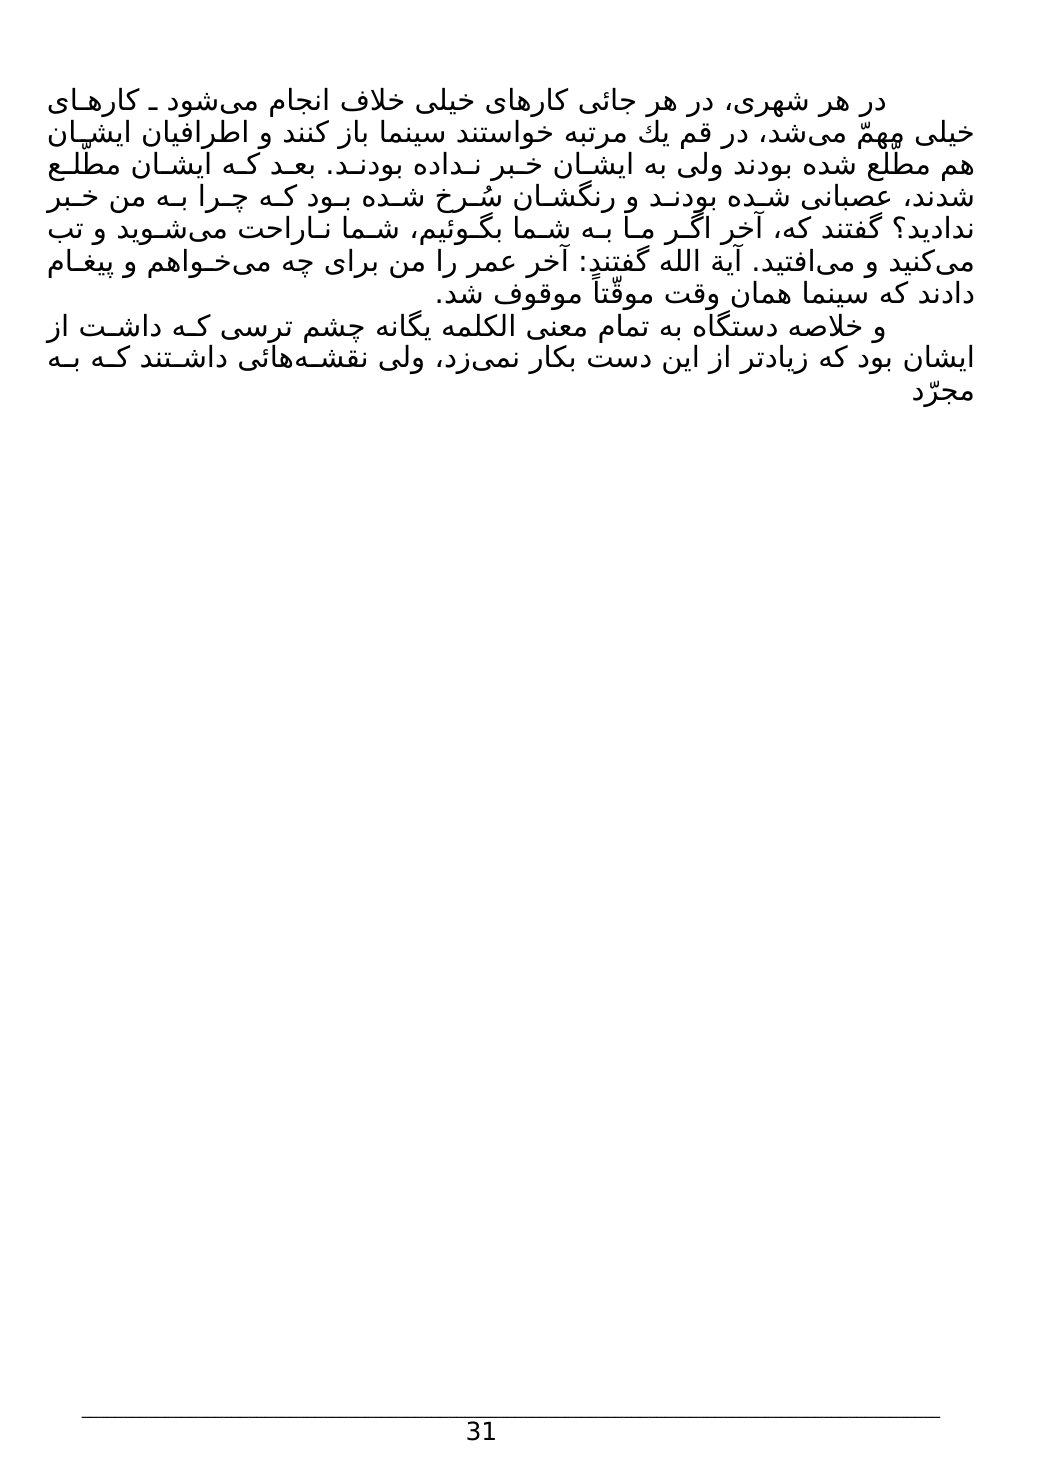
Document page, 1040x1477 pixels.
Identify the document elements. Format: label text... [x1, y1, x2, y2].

text در هر شهرى، در هر جائى كارهاى خیلى خلاف انجام مى‌شود ـ كارهاى خیلى مهمّ مى‌شد، در قم یك مرتبه خواستند سینما باز كنند و اطرافیان ایشان هم مطّلع شده بودند ولى به ایشان خبر نداده بودند. بعد كه ایشان مطّلع شدند، عصبانى شده بودند و رنگشان سُرخ شده بود كه چرا به من خبر ندادید؟ گفتند كه، آخر اگر ما به شما بگوئیم، شما ناراحت مى‌شوید و تب مى‌كنید و مى‌افتید. آیة الله گفتند: آخر عمر را من براى چه مى‌خواهم و پیغام دادند كه سینما همان وقت موقّتاً موقوف شد. [47, 84, 975, 310]
text و خلاصه دستگاه به تمام معنى الكلمه یگانه چشم ترسى كه داشت از ایشان بود كه زیادتر از این دست بكار نمى‌زد، ولى نقشه‌هائى داشتند كه به مجرّد [47, 310, 975, 407]
